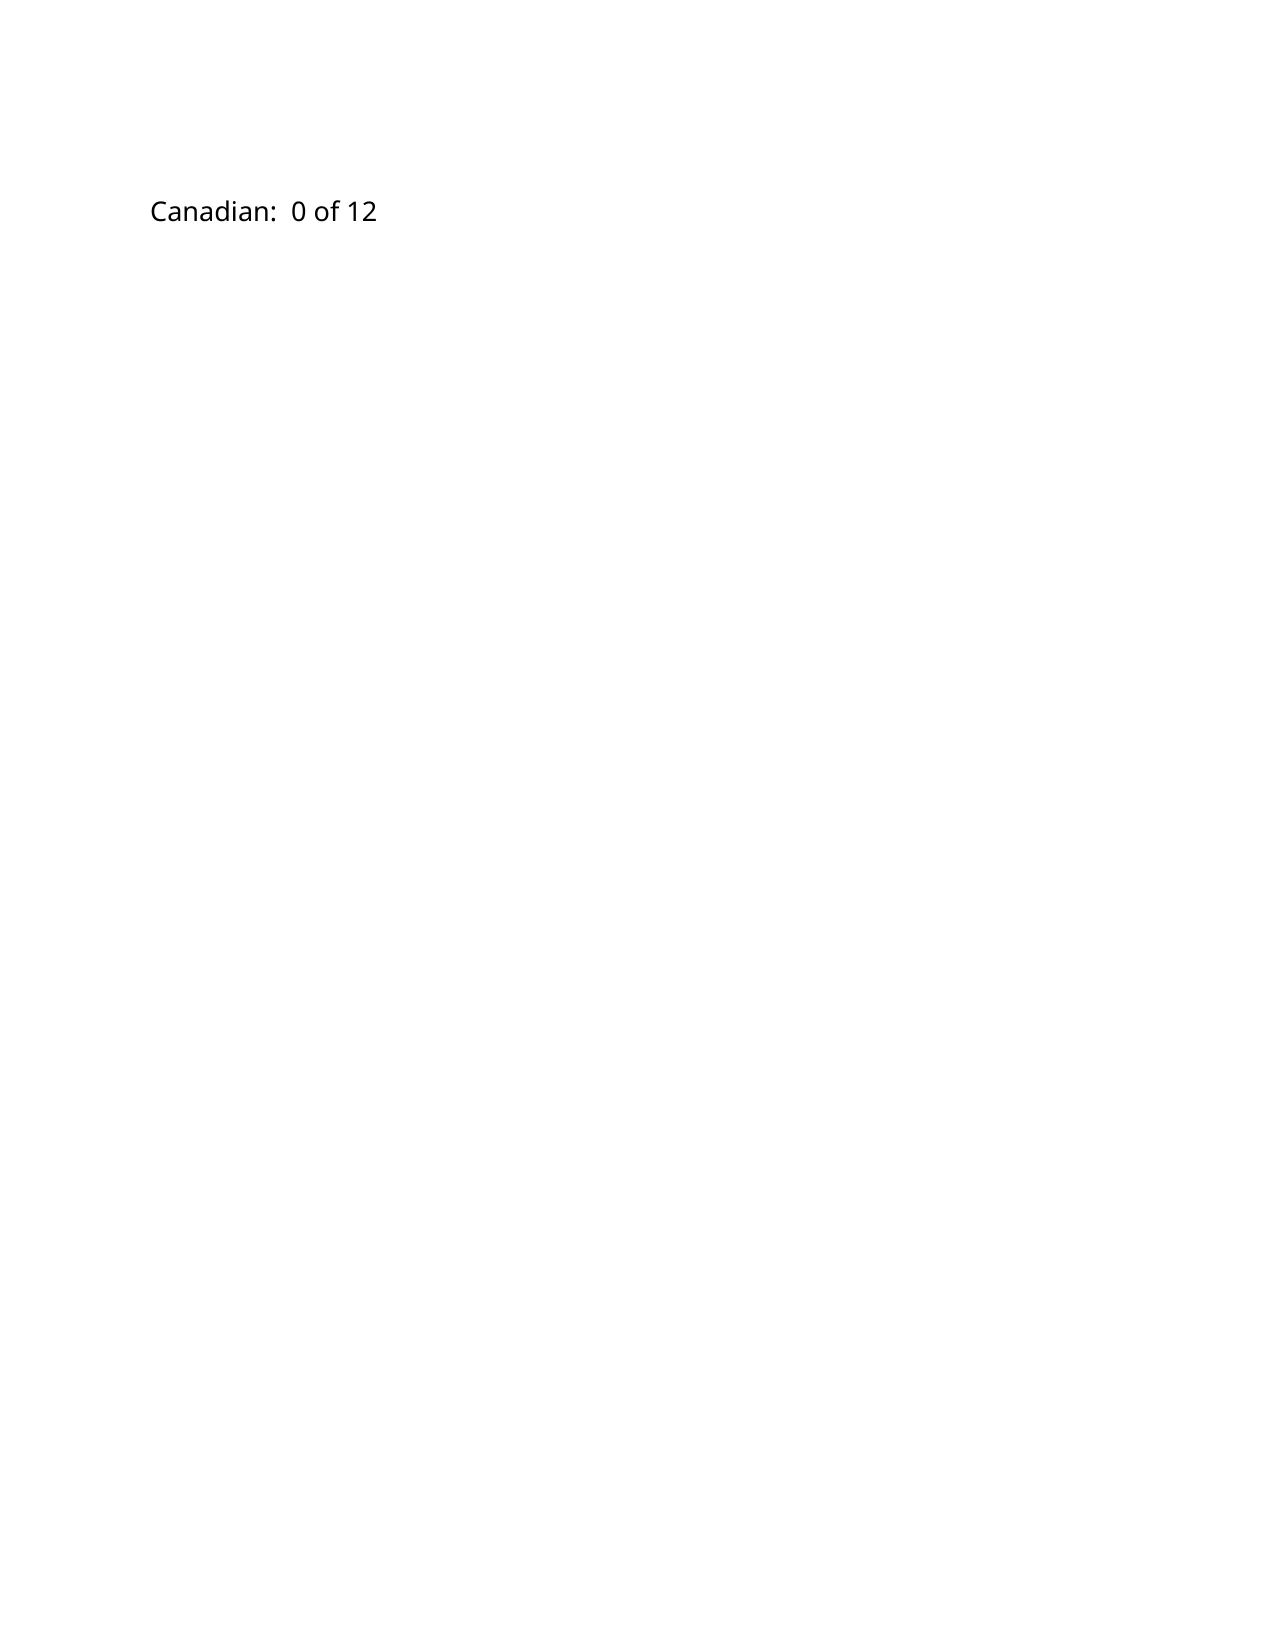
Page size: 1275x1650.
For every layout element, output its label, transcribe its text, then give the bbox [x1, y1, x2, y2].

text Canadian: 0 of 12 [150, 192, 1125, 229]
